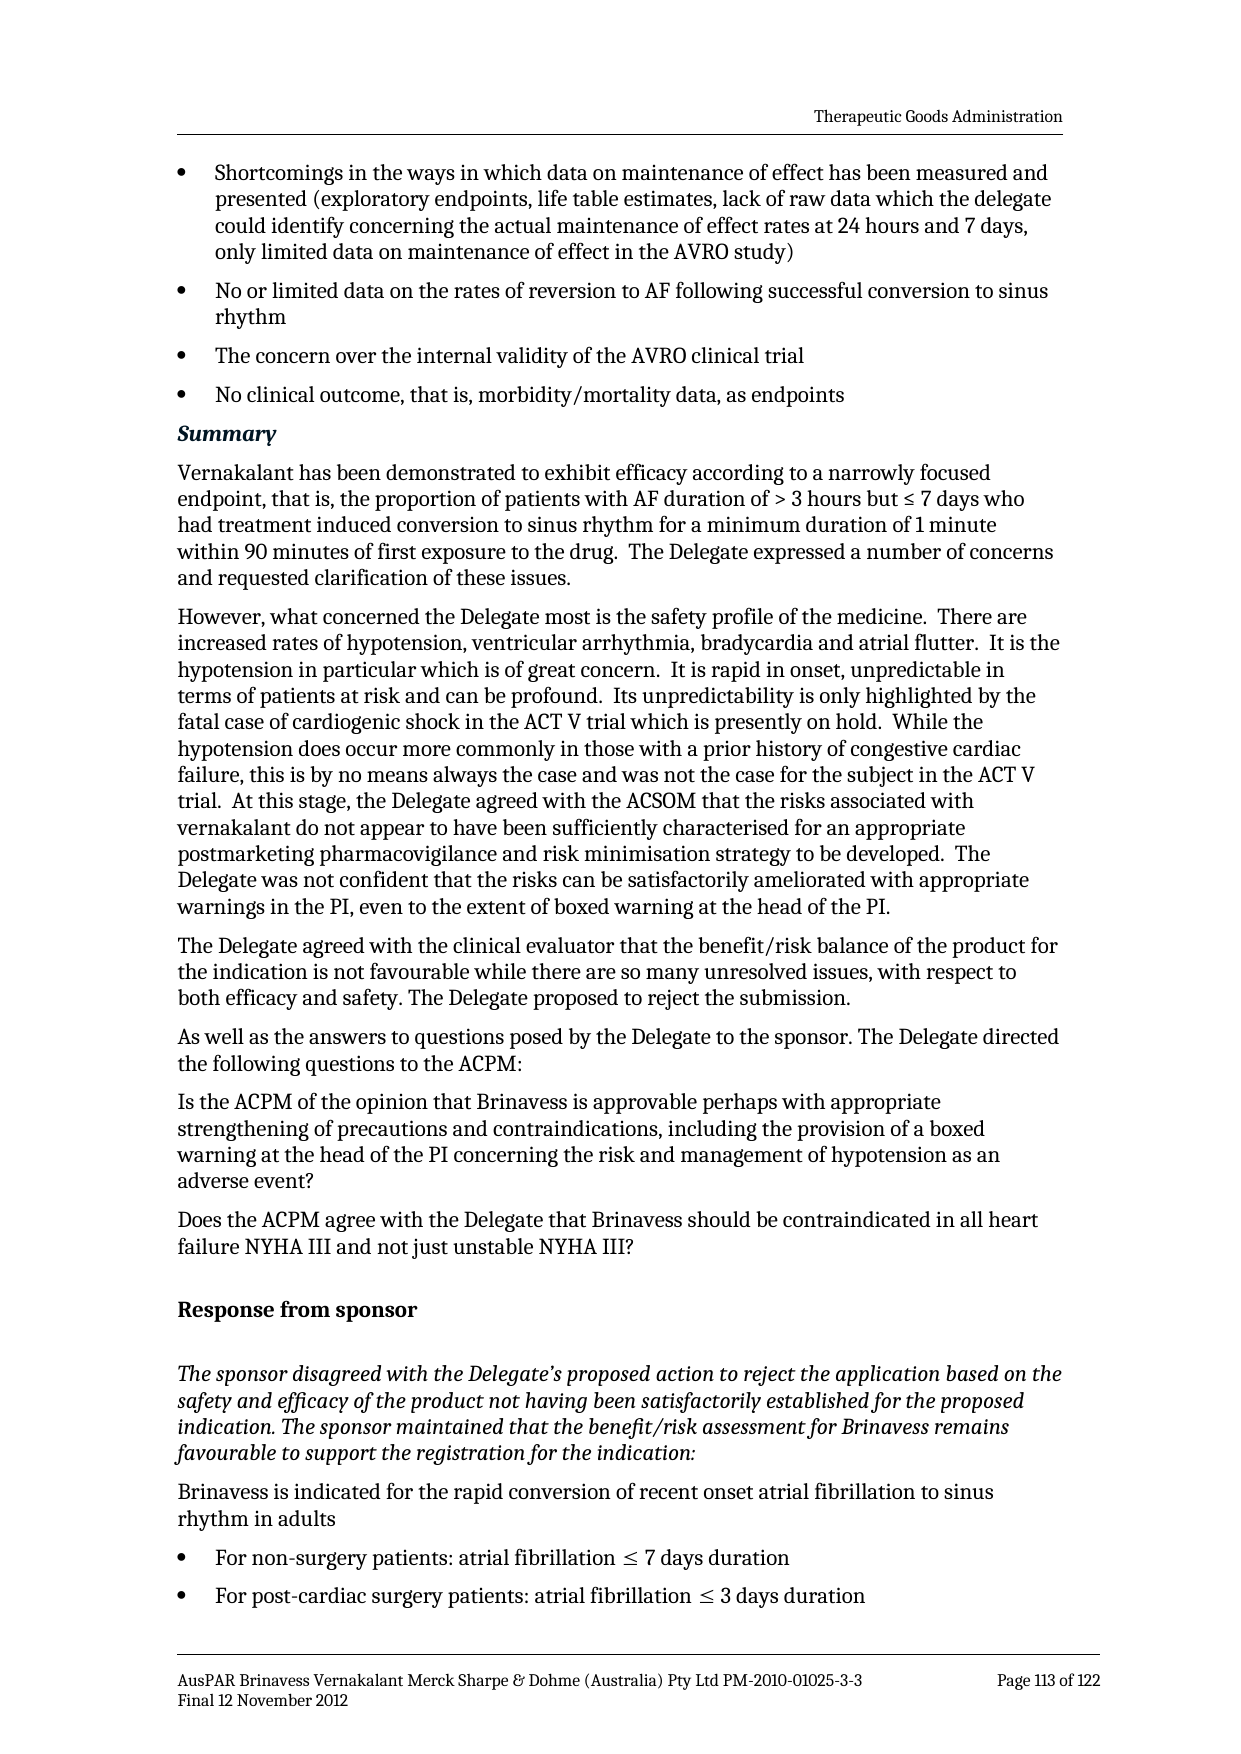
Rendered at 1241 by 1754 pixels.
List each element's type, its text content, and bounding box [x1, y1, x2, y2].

text Vernakalant has been demonstrated to exhibit efficacy according to a narrowly focused endpoint, that is, the proportion of patients with AF duration of > 3 hours but ≤ 7 days who had treatment induced conversion to sinus rhythm for a minimum duration of 1 minute within 90 minutes of first exposure to the drug. The Delegate expressed a number of concerns and requested clarification of these issues. [177, 459, 1063, 591]
list For post-cardiac surgery patients: atrial fibrillation 3 days duration [177, 1583, 1063, 1609]
subtitle Response from sponsor [177, 1297, 1063, 1324]
subtitle The sponsor disagreed with the Delegate’s proposed action to reject the application based on the safety and efficacy of the product not having been satisfactorily established for the proposed indication. The sponsor maintained that the benefit/risk assessment for Brinavess remains favourable to support the registration for the indication: [177, 1361, 1063, 1467]
list Shortcomings in the ways in which data on maintenance of effect has been measured and presented (exploratory endpoints, life table estimates, lack of raw data which the delegate could identify concerning the actual maintenance of effect rates at 24 hours and 7 days, only limited data on maintenance of effect in the AVRO study) [177, 160, 1063, 265]
list The concern over the internal validity of the AVRO clinical trial [177, 343, 1063, 369]
list No or limited data on the rates of reversion to AF following successful conversion to sinus rhythm [177, 278, 1063, 330]
text Is the ACPM of the opinion that Brinavess is approvable perhaps with appropriate strengthening of precautions and contraindications, including the provision of a boxed warning at the head of the PI concerning the risk and management of hypotension as an adverse event? [177, 1089, 1063, 1194]
text Does the ACPM agree with the Delegate that Brinavess should be contraindicated in all heart failure NYHA III and not just unstable NYHA III? [177, 1207, 1063, 1260]
text As well as the answers to questions posed by the Delegate to the sponsor. The Delegate directed the following questions to the ACPM: [177, 1024, 1063, 1077]
subtitle Summary [177, 421, 1063, 447]
text The Delegate agreed with the clinical evaluator that the benefit/risk balance of the product for the indication is not favourable while there are so many unresolved issues, with respect to both efficacy and safety. The Delegate proposed to reject the submission. [177, 932, 1063, 1011]
text Brinavess is indicated for the rapid conversion of recent onset atrial fibrillation to sinus rhythm in adults [177, 1479, 1063, 1532]
list No clinical outcome, that is, morbidity/mortality data, as endpoints [177, 382, 1063, 408]
list For non-surgery patients: atrial fibrillation 7 days duration [177, 1544, 1063, 1571]
text However, what concerned the Delegate most is the safety profile of the medicine. There are increased rates of hypotension, ventricular arrhythmia, bradycardia and atrial flutter. It is the hypotension in particular which is of great concern. It is rapid in onset, unpredictable in terms of patients at risk and can be profound. Its unpredictability is only highlighted by the fatal case of cardiogenic shock in the ACT V trial which is presently on hold. While the hypotension does occur more commonly in those with a prior history of congestive cardiac failure, this is by no means always the case and was not the case for the subject in the ACT V trial. At this stage, the Delegate agreed with the ACSOM that the risks associated with vernakalant do not appear to have been sufficiently characterised for an appropriate postmarketing pharmacovigilance and risk minimisation strategy to be developed. The Delegate was not confident that the risks can be satisfactorily ameliorated with appropriate warnings in the PI, even to the extent of boxed warning at the head of the PI. [177, 604, 1063, 920]
